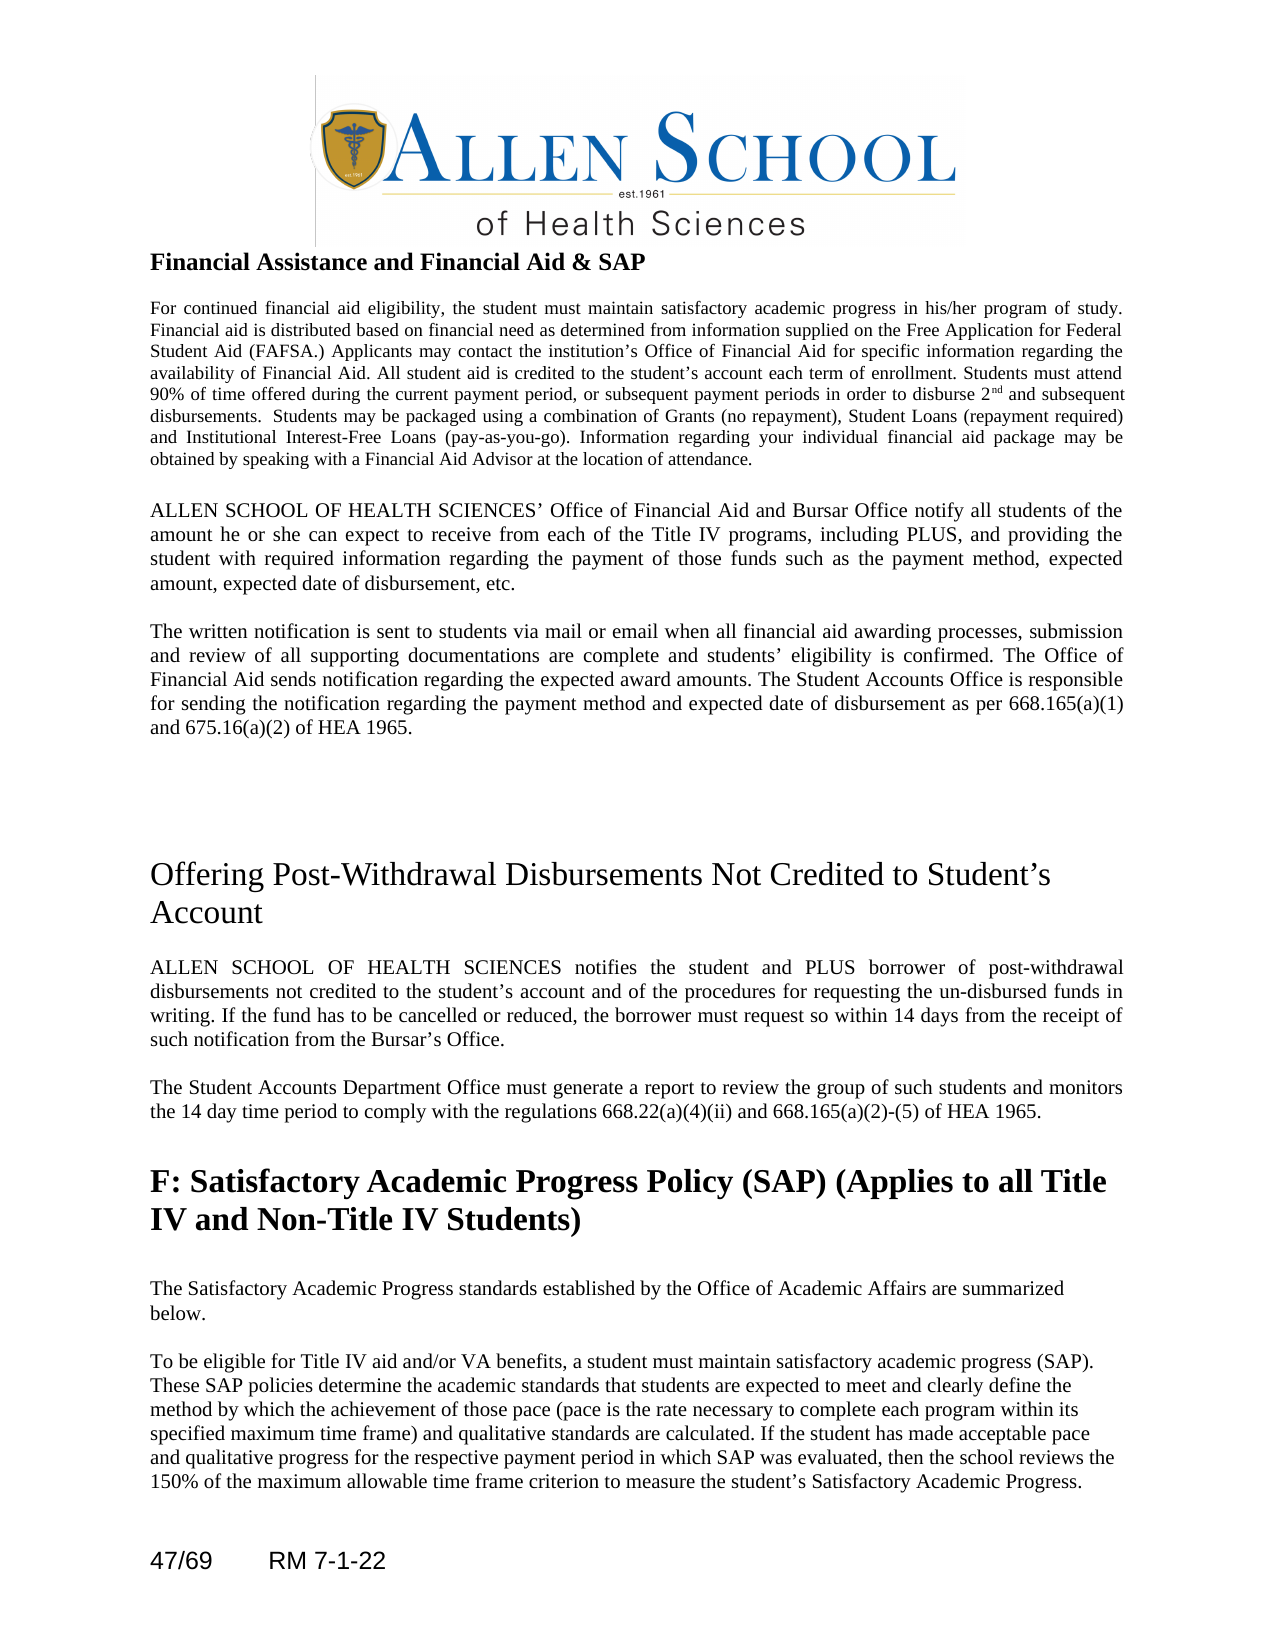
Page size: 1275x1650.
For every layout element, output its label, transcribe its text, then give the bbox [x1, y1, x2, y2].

text The written notification is sent to students via mail or email when all financial aid awarding processes, submission and review of all supporting documentations are complete and students’ eligibility is confirmed. The Office of Financial Aid sends notification regarding the expected award amounts. The Student Accounts Office is responsible for sending the notification regarding the payment method and expected date of disbursement as per 668.165(a)(1) and 675.16(a)(2) of HEA 1965. [150, 618, 1125, 739]
text For continued financial aid eligibility, the student must maintain satisfactory academic progress in his/her program of study. Financial aid is distributed based on financial need as determined from information supplied on the Free Application for Federal Student Aid (FAFSA.) Applicants may contact the institution’s Office of Financial Aid for specific information regarding the availability of Financial Aid. All student aid is credited to the student’s account each term of enrollment. Students must attend 90% of time offered during the current payment period, or subsequent payment periods in order to disburse 2nd and subsequent disbursements. Students may be packaged using a combination of Grants (no repayment), Student Loans (repayment required) and Institutional Interest-Free Loans (pay-as-you-go). Information regarding your individual financial aid package may be obtained by speaking with a Financial Aid Advisor at the location of attendance. [150, 297, 1125, 469]
text To be eligible for Title IV aid and/or VA benefits, a student must maintain satisfactory academic progress (SAP). These SAP policies determine the academic standards that students are expected to meet and clearly define the method by which the achievement of those pace (pace is the rate necessary to complete each program within its specified maximum time frame) and qualitative standards are calculated. If the student has made acceptable pace and qualitative progress for the respective payment period in which SAP was evaluated, then the school reviews the 150% of the maximum allowable time frame criterion to measure the student’s Satisfactory Academic Progress. [150, 1348, 1125, 1493]
text The Satisfactory Academic Progress standards established by the Office of Academic Affairs are summarized below. [150, 1276, 1125, 1324]
text The Student Accounts Department Office must generate a report to review the group of such students and monitors the 14 day time period to comply with the regulations 668.22(a)(4)(ii) and 668.165(a)(2)-(5) of HEA 1965. [150, 1075, 1125, 1123]
subtitle F: Satisfactory Academic Progress Policy (SAP) (Applies to all Title IV and Non-Title IV Students) [150, 1161, 1125, 1238]
text Financial Assistance and Financial Aid & SAP [150, 247, 1125, 275]
text Offering Post-Withdrawal Disbursements Not Credited to Student’s Account [150, 854, 1125, 931]
text ALLEN SCHOOL OF HEALTH SCIENCES notifies the student and PLUS borrower of post-withdrawal disbursements not credited to the student’s account and of the procedures for requesting the un-disbursed funds in writing. If the fund has to be cancelled or reduced, the borrower must request so within 14 days from the receipt of such notification from the Bursar’s Office. [150, 954, 1125, 1051]
text ALLEN SCHOOL OF HEALTH SCIENCES’ Office of Financial Aid and Bursar Office notify all students of the amount he or she can expect to receive from each of the Title IV programs, including PLUS, and providing the student with required information regarding the payment of those funds such as the payment method, expected amount, expected date of disbursement, etc. [150, 498, 1125, 594]
picture [309, 75, 966, 247]
